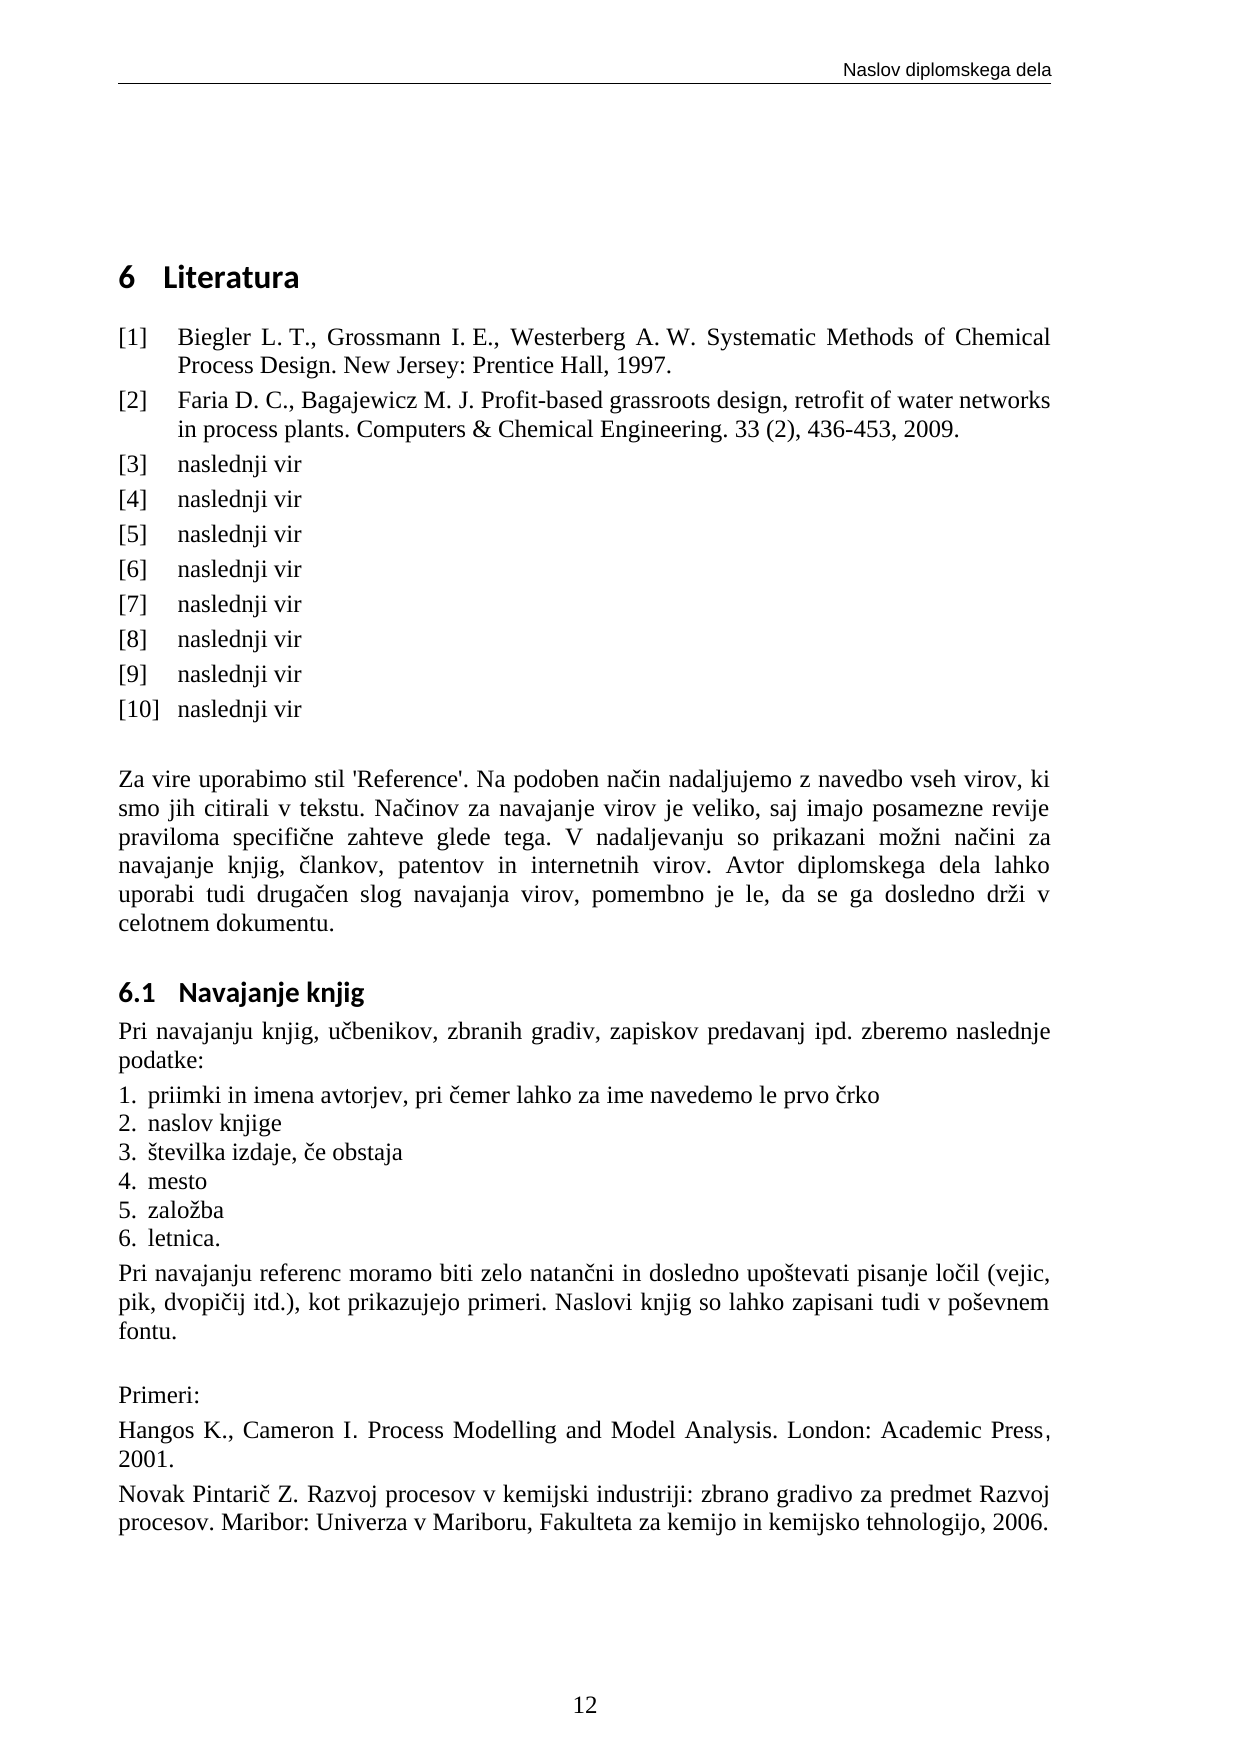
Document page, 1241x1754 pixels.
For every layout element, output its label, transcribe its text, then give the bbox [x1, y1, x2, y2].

list priimki in imena avtorjev, pri čemer lahko za ime navedemo le prvo črko [118, 1080, 1051, 1108]
text Faria D. C., Bagajewicz M. J. Profit-based grassroots design, retrofit of water networks in process plants. Computers & Chemical Engineering. 33 (2), 436-453, 2009. [118, 385, 1051, 443]
text naslednji vir [118, 484, 1051, 513]
text Primeri: [118, 1380, 1051, 1408]
text naslednji vir [118, 589, 1051, 618]
list številka izdaje, če obstaja [118, 1137, 1051, 1166]
text Pri navajanju referenc moramo biti zelo natančni in dosledno upoštevati pisanje ločil (vejic, pik, dvopičij itd.), kot prikazujejo primeri. Naslovi knjig so lahko zapisani tudi v poševnem fontu. [118, 1258, 1051, 1345]
text Hangos K., Cameron I. Process Modelling and Model Analysis. London: Academic Press, 2001. [118, 1415, 1051, 1472]
text naslednji vir [118, 554, 1051, 583]
text naslednji vir [118, 624, 1051, 653]
subtitle Navajanje knjig [118, 974, 1051, 1010]
subtitle Literatura [118, 256, 1051, 297]
text Za vire uporabimo stil 'Reference'. Na podoben način nadaljujemo z navedbo vseh virov, ki smo jih citirali v tekstu. Načinov za navajanje virov je veliko, saj imajo posamezne revije praviloma specifične zahteve glede tega. V nadaljevanju so prikazani možni načini za navajanje knjig, člankov, patentov in internetnih virov. Avtor diplomskega dela lahko uporabi tudi drugačen slog navajanja virov, pomembno je le, da se ga dosledno drži v celotnem dokumentu. [118, 764, 1051, 937]
list mesto [118, 1166, 1051, 1195]
list založba [118, 1195, 1051, 1223]
text naslednji vir [118, 694, 1051, 723]
list naslov knjige [118, 1108, 1051, 1137]
list letnica. [118, 1223, 1051, 1252]
text Novak Pintarič Z. Razvoj procesov v kemijski industriji: zbrano gradivo za predmet Razvoj procesov. Maribor: Univerza v Mariboru, Fakulteta za kemijo in kemijsko tehnologijo, 2006. [118, 1479, 1051, 1536]
text naslednji vir [118, 519, 1051, 548]
text Pri navajanju knjig, učbenikov, zbranih gradiv, zapiskov predavanj ipd. zberemo naslednje podatke: [118, 1016, 1051, 1073]
text naslednji vir [118, 449, 1051, 478]
text naslednji vir [118, 659, 1051, 688]
text Biegler L. T., Grossmann I. E., Westerberg A. W. Systematic Methods of Chemical Process Design. New Jersey: Prentice Hall, 1997. [118, 322, 1051, 379]
